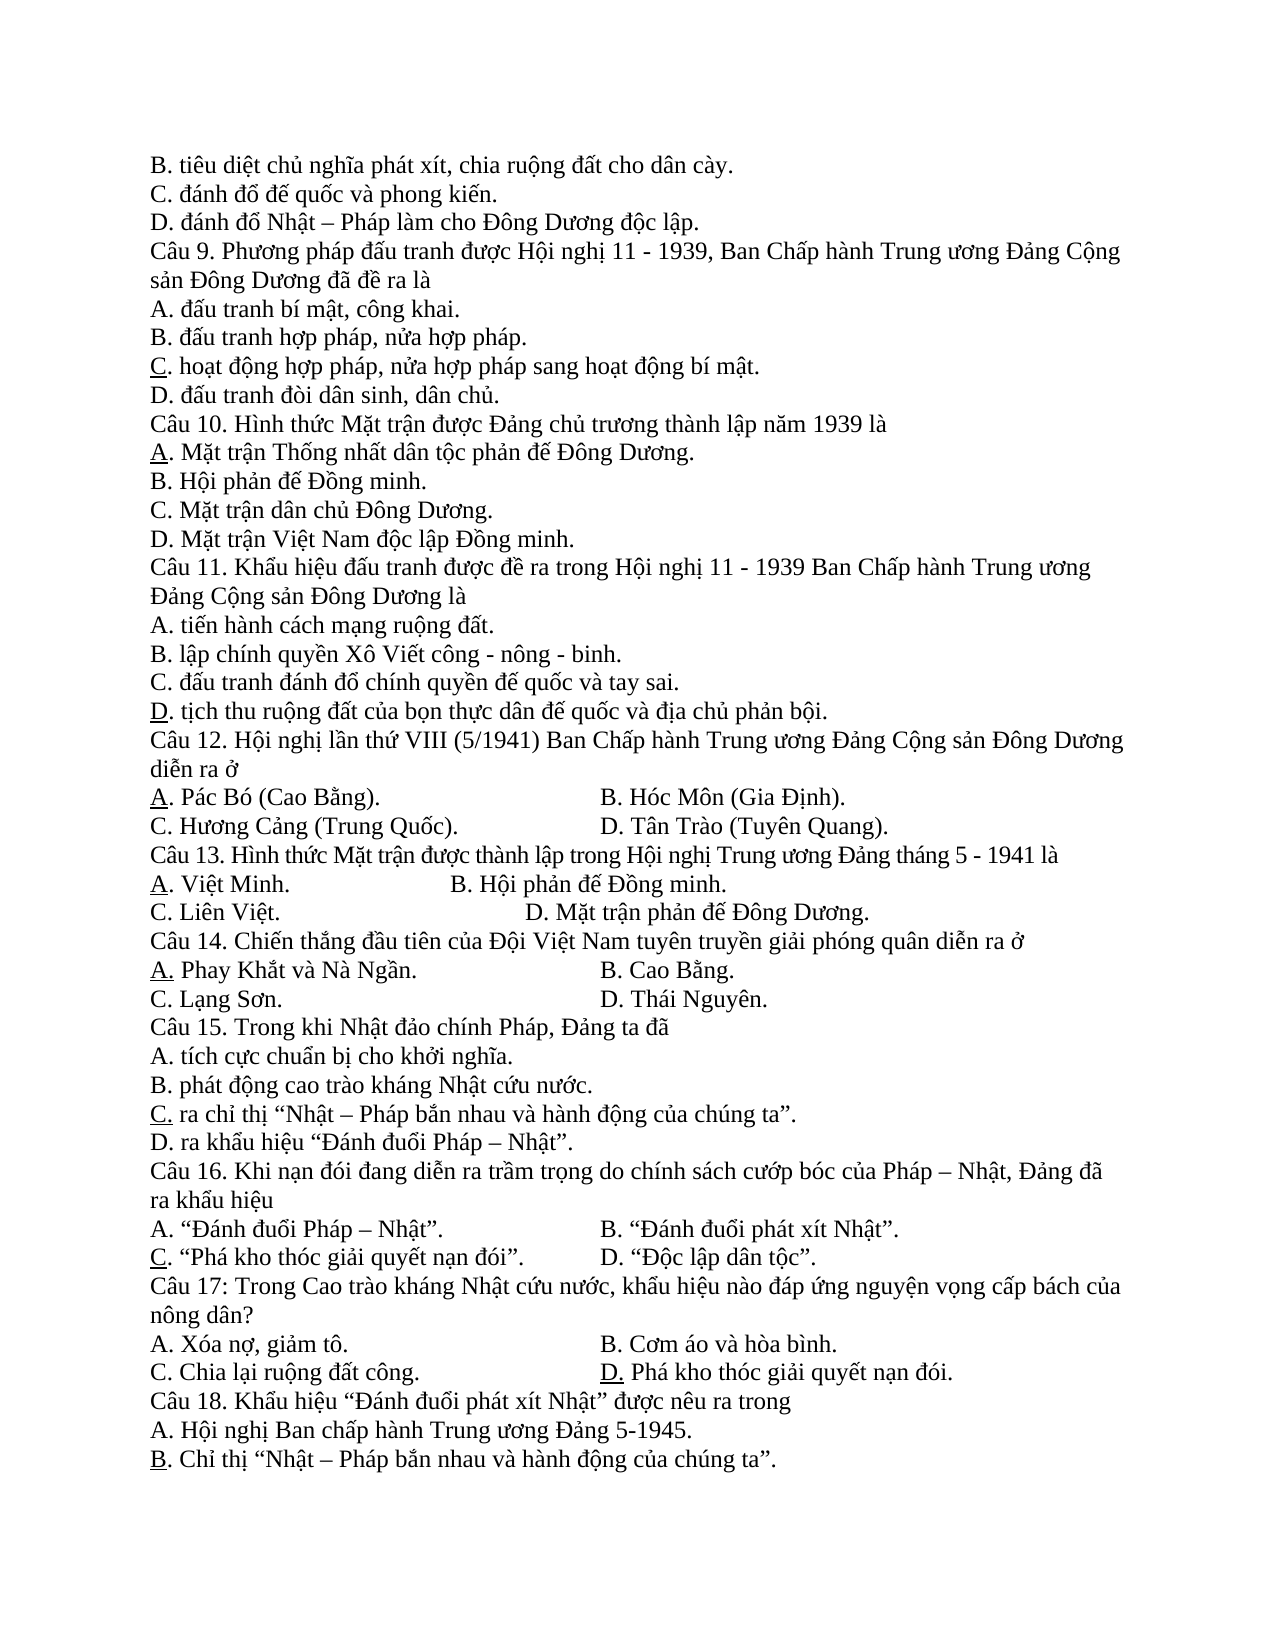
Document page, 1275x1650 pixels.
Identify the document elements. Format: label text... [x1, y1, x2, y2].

text B. Hội phản đế Đồng minh. [150, 466, 1125, 495]
text D. tịch thu ruộng đất của bọn thực dân đế quốc và địa chủ phản bội. [150, 696, 1125, 725]
text A. tích cực chuẩn bị cho khởi nghĩa. [150, 1041, 1125, 1070]
text Câu 12. Hội nghị lần thứ VIII (5/1941) Ban Chấp hành Trung ương Đảng Cộng sản Đông Dương diễn ra ở [150, 725, 1125, 782]
text C. Hương Cảng (Trung Quốc). D. Tân Trào (Tuyên Quang). [150, 811, 1125, 840]
text Câu 10. Hình thức Mặt trận được Đảng chủ trương thành lập năm 1939 là [150, 409, 1125, 437]
text A. Phay Khắt và Nà Ngần. B. Cao Bằng. [150, 955, 1125, 984]
text B. đấu tranh hợp pháp, nửa hợp pháp. [150, 322, 1125, 351]
text D. Mặt trận Việt Nam độc lập Đồng minh. [150, 524, 1125, 552]
text C. đấu tranh đánh đổ chính quyền đế quốc và tay sai. [150, 667, 1125, 696]
text C. Lạng Sơn. D. Thái Nguyên. [150, 984, 1125, 1012]
text Câu 13. Hình thức Mặt trận được thành lập trong Hội nghị Trung ương Đảng tháng 5 - 1941 là [150, 840, 1125, 869]
text C. đánh đổ đế quốc và phong kiến. [150, 179, 1125, 207]
text C. Chia lại ruộng đất công. D. Phá kho thóc giải quyết nạn đói. [150, 1357, 1125, 1386]
text C. Mặt trận dân chủ Đông Dương. [150, 495, 1125, 524]
text B. lập chính quyền Xô Viết công - nông - binh. [150, 639, 1125, 667]
text C. hoạt động hợp pháp, nửa hợp pháp sang hoạt động bí mật. [150, 351, 1125, 380]
text B. Chỉ thị “Nhật – Pháp bắn nhau và hành động của chúng ta”. [150, 1444, 1125, 1472]
text A. Pác Bó (Cao Bằng). B. Hóc Môn (Gia Định). [150, 782, 1125, 811]
text C. “Phá kho thóc giải quyết nạn đói”. D. “Độc lập dân tộc”. [150, 1242, 1125, 1271]
text A. đấu tranh bí mật, công khai. [150, 294, 1125, 322]
text Câu 15. Trong khi Nhật đảo chính Pháp, Đảng ta đã [150, 1012, 1125, 1041]
text D. ra khẩu hiệu “Đánh đuổi Pháp – Nhật”. [150, 1127, 1125, 1156]
text B. phát động cao trào kháng Nhật cứu nước. [150, 1070, 1125, 1099]
text A. Việt Minh. B. Hội phản đế Đồng minh. [150, 869, 1125, 897]
text D. đánh đổ Nhật – Pháp làm cho Đông Dương độc lập. [150, 207, 1125, 236]
text A. “Đánh đuổi Pháp – Nhật”. B. “Đánh đuổi phát xít Nhật”. [150, 1214, 1125, 1242]
text B. tiêu diệt chủ nghĩa phát xít, chia ruộng đất cho dân cày. [150, 150, 1125, 179]
text C. Liên Việt. D. Mặt trận phản đế Đông Dương. [150, 897, 1125, 926]
text A. Hội nghị Ban chấp hành Trung ương Đảng 5-1945. [150, 1415, 1125, 1444]
text Câu 14. Chiến thắng đầu tiên của Đội Việt Nam tuyên truyền giải phóng quân diễn ra ở [150, 926, 1125, 955]
text A. tiến hành cách mạng ruộng đất. [150, 610, 1125, 639]
text Câu 11. Khẩu hiệu đấu tranh được đề ra trong Hội nghị 11 - 1939 Ban Chấp hành Trung ương Đảng Cộng sản Đông Dương là [150, 552, 1125, 610]
text Câu 16. Khi nạn đói đang diễn ra trầm trọng do chính sách cướp bóc của Pháp – Nhật, Đảng đã ra khẩu hiệu [150, 1156, 1125, 1214]
text Câu 9. Phương pháp đấu tranh được Hội nghị 11 - 1939, Ban Chấp hành Trung ương Đảng Cộng sản Đông Dương đã đề ra là [150, 236, 1125, 294]
text A. Mặt trận Thống nhất dân tộc phản đế Đông Dương. [150, 437, 1125, 466]
text A. Xóa nợ, giảm tô. B. Cơm áo và hòa bình. [150, 1329, 1125, 1357]
text C. ra chỉ thị “Nhật – Pháp bắn nhau và hành động của chúng ta”. [150, 1099, 1125, 1127]
text Câu 18. Khẩu hiệu “Đánh đuổi phát xít Nhật” được nêu ra trong [150, 1386, 1125, 1415]
text Câu 17: Trong Cao trào kháng Nhật cứu nước, khẩu hiệu nào đáp ứng nguyện vọng cấp bách của nông dân? [150, 1271, 1125, 1329]
text D. đấu tranh đòi dân sinh, dân chủ. [150, 380, 1125, 409]
